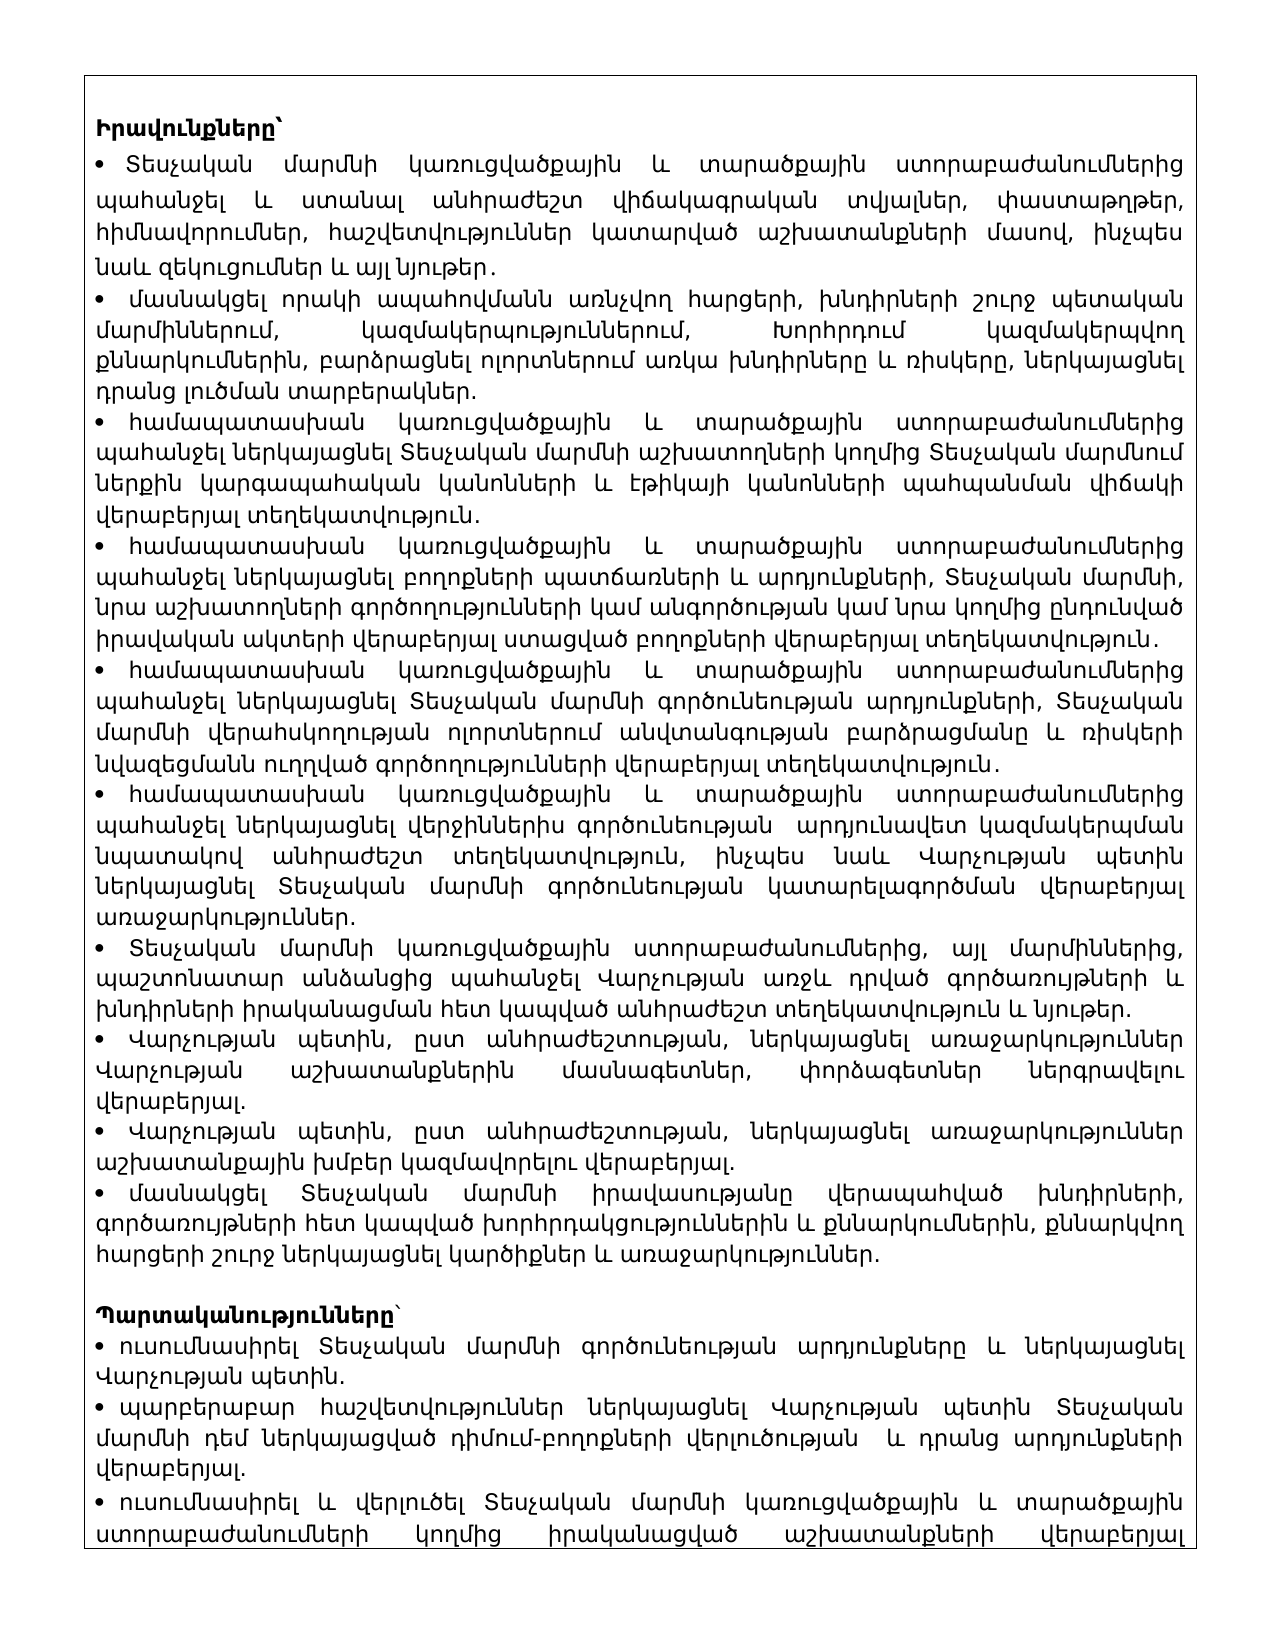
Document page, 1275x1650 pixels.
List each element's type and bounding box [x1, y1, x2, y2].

table_cell [85, 76, 1196, 1548]
